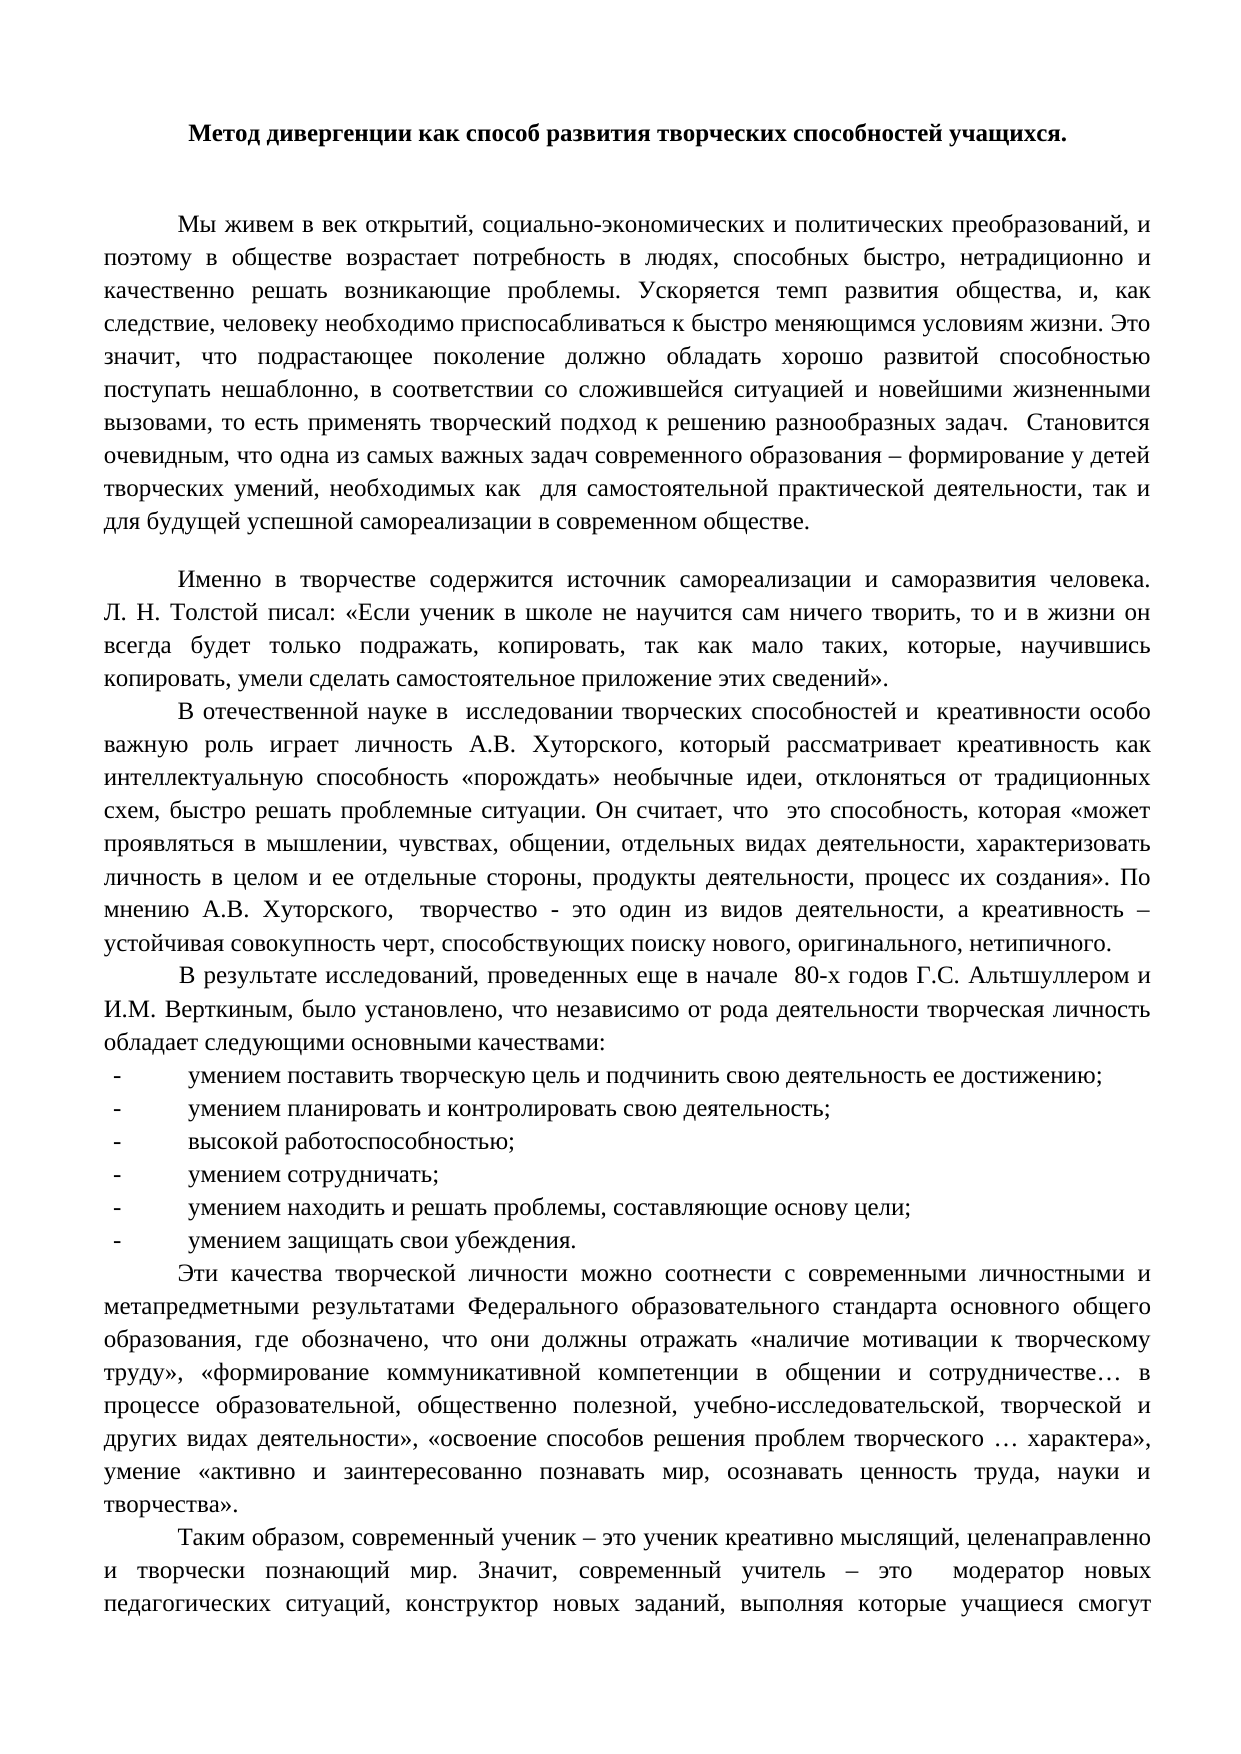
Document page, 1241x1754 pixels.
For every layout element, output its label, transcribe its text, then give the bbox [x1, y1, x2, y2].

list умением сотрудничать; [113, 1159, 1152, 1187]
text В результате исследований, проведенных еще в начале 80-х годов Г.С. Альтшуллером и И.М. Верткиным, было установлено, что независимо от рода деятельности творческая личность обладает следующими основными качествами: [103, 961, 1152, 1055]
list умением находить и решать проблемы, составляющие основу цели; [113, 1192, 1152, 1221]
list высокой работоспособностью; [113, 1126, 1152, 1154]
text В отечественной науке в исследовании творческих способностей и креативности особо важную роль играет личность А.В. Хуторского, который рассматривает креативность как интеллектуальную способность «порождать» необычные идеи, отклоняться от традиционных схем, быстро решать проблемные ситуации. Он считает, что это способность, которая «может проявляться в мышлении, чувствах, общении, отдельных видах деятельности, характеризовать личность в целом и ее отдельные стороны, продукты деятельности, процесс их создания». По мнению А.В. Хуторского, творчество - это один из видов деятельности, а креативность – устойчивая совокупность черт, способствующих поиску нового, оригинального, нетипичного. [103, 696, 1152, 751]
text В отечественной науке в исследовании творческих способностей и креативности особо важную роль играет личность А.В. Хуторского, который рассматривает креативность как интеллектуальную способность «порождать» необычные идеи, отклоняться от традиционных схем, быстро решать проблемные ситуации. Он считает, что это способность, которая «может проявляться в мышлении, чувствах, общении, отдельных видах деятельности, характеризовать личность в целом и ее отдельные стороны, продукты деятельности, процесс их создания». По мнению А.В. Хуторского, творчество - это один из видов деятельности, а креативность – устойчивая совокупность черт, способствующих поиску нового, оригинального, нетипичного. [103, 752, 1152, 956]
list умением поставить творческую цель и подчинить свою деятельность ее достижению; [113, 1060, 1152, 1088]
text Именно в творчестве содержится источник самореализации и саморазвития человека. Л. Н. Толстой писал: «Если ученик в школе не научится сам ничего творить, то и в жизни он всегда будет только подражать, копировать, так как мало таких, которые, научившись копировать, умели сделать самостоятельное приложение этих сведений». [103, 564, 1152, 692]
list умением планировать и контролировать свою деятельность; [113, 1093, 1152, 1121]
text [103, 1522, 1152, 1610]
text Эти качества творческой личности можно соотнести с современными личностными и метапредметными результатами Федерального образовательного стандарта основного общего образования, где обозначено, что они должны отражать «наличие мотивации к творческому труду», «формирование коммуникативной компетенции в общении и сотрудничестве… в процессе образовательной, общественно полезной, учебно-исследовательской, творческой и других видах деятельности», «освоение способов решения проблем творческого … характера», умение «активно и заинтересованно познавать мир, осознавать ценность труда, науки и творчества». [103, 1258, 1152, 1518]
list умением защищать свои убеждения. [113, 1225, 1152, 1253]
text Мы живем в век открытий, социально-экономических и политических преобразований, и поэтому в обществе возрастает потребность в людях, способных быстро, нетрадиционно и качественно решать возникающие проблемы. Ускоряется темп развития общества, и, как следствие, человеку необходимо приспосабливаться к быстро меняющимся условиям жизни. Это значит, что подрастающее поколение должно обладать хорошо развитой способностью поступать нешаблонно, в соответствии со сложившейся ситуацией и новейшими жизненными вызовами, то есть применять творческий подход к решению разнообразных задач. Становится очевидным, что одна из самых важных задач современного образования – формирование у детей творческих умений, необходимых как для самостоятельной практической деятельности, так и для будущей успешной самореализации в современном обществе. [103, 209, 1152, 535]
text Метод дивергенции как способ развития творческих способностей учащихся. [103, 118, 1152, 147]
